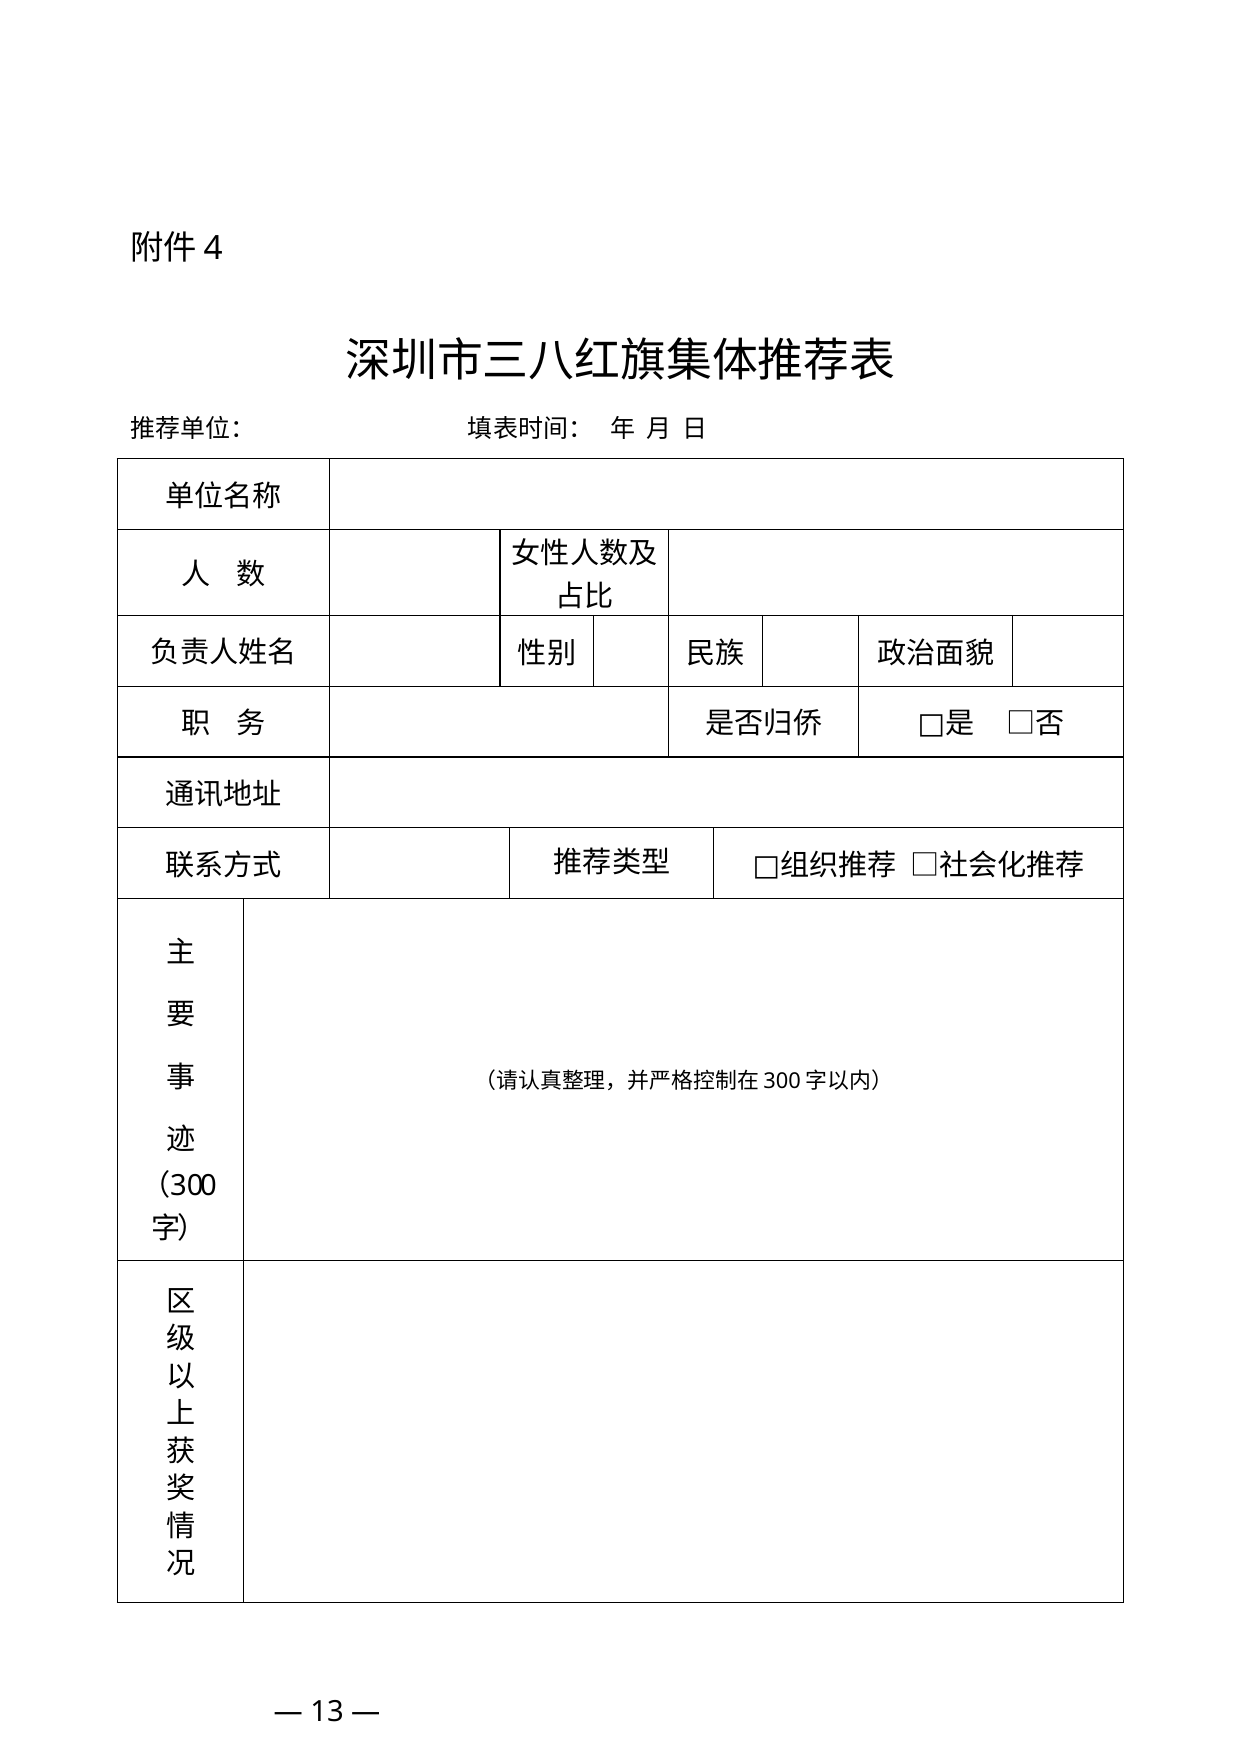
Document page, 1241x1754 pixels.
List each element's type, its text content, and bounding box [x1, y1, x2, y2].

table_cell [594, 616, 668, 686]
table_cell 民族 [669, 616, 762, 686]
table_cell [330, 758, 1123, 827]
table_cell （请认真整理，并严格控制在300字以内） [244, 899, 1123, 1259]
table_cell □组织推荐 □社会化推荐 [714, 828, 1123, 898]
table_cell 主 要 事 迹 （300字） [118, 899, 243, 1259]
table_cell 通讯地址 [118, 758, 329, 827]
text 附件4 [130, 213, 1110, 271]
table_cell 是否归侨 [669, 687, 858, 756]
table_cell 性别 [501, 616, 593, 686]
table_cell 职 务 [118, 687, 329, 756]
table_cell 推荐类型 [510, 828, 713, 898]
table_cell [1013, 616, 1123, 686]
table_cell 女性人数及占比 [501, 530, 668, 615]
table_cell [763, 616, 858, 686]
table_cell [244, 1261, 1123, 1602]
table_cell 人 数 [118, 530, 329, 615]
table_cell 区 级 以 上 获 奖 情 况 [118, 1261, 243, 1602]
table_header 单位名称 [118, 459, 329, 529]
table_cell 负责人姓名 [118, 616, 329, 686]
table_header [330, 459, 1123, 529]
table_cell 政治面貌 [859, 616, 1012, 686]
text 深圳市三八红旗集体推荐表 [130, 329, 1110, 388]
table_cell □是 □否 [859, 687, 1123, 756]
table_cell 联系方式 [118, 828, 329, 898]
table_cell [330, 530, 499, 615]
table_cell [669, 530, 1123, 615]
text 推荐单位： 填表时间： 年 月 日 [130, 388, 1110, 450]
table_cell [330, 828, 509, 898]
table_cell [330, 687, 668, 756]
table_cell [330, 616, 499, 686]
